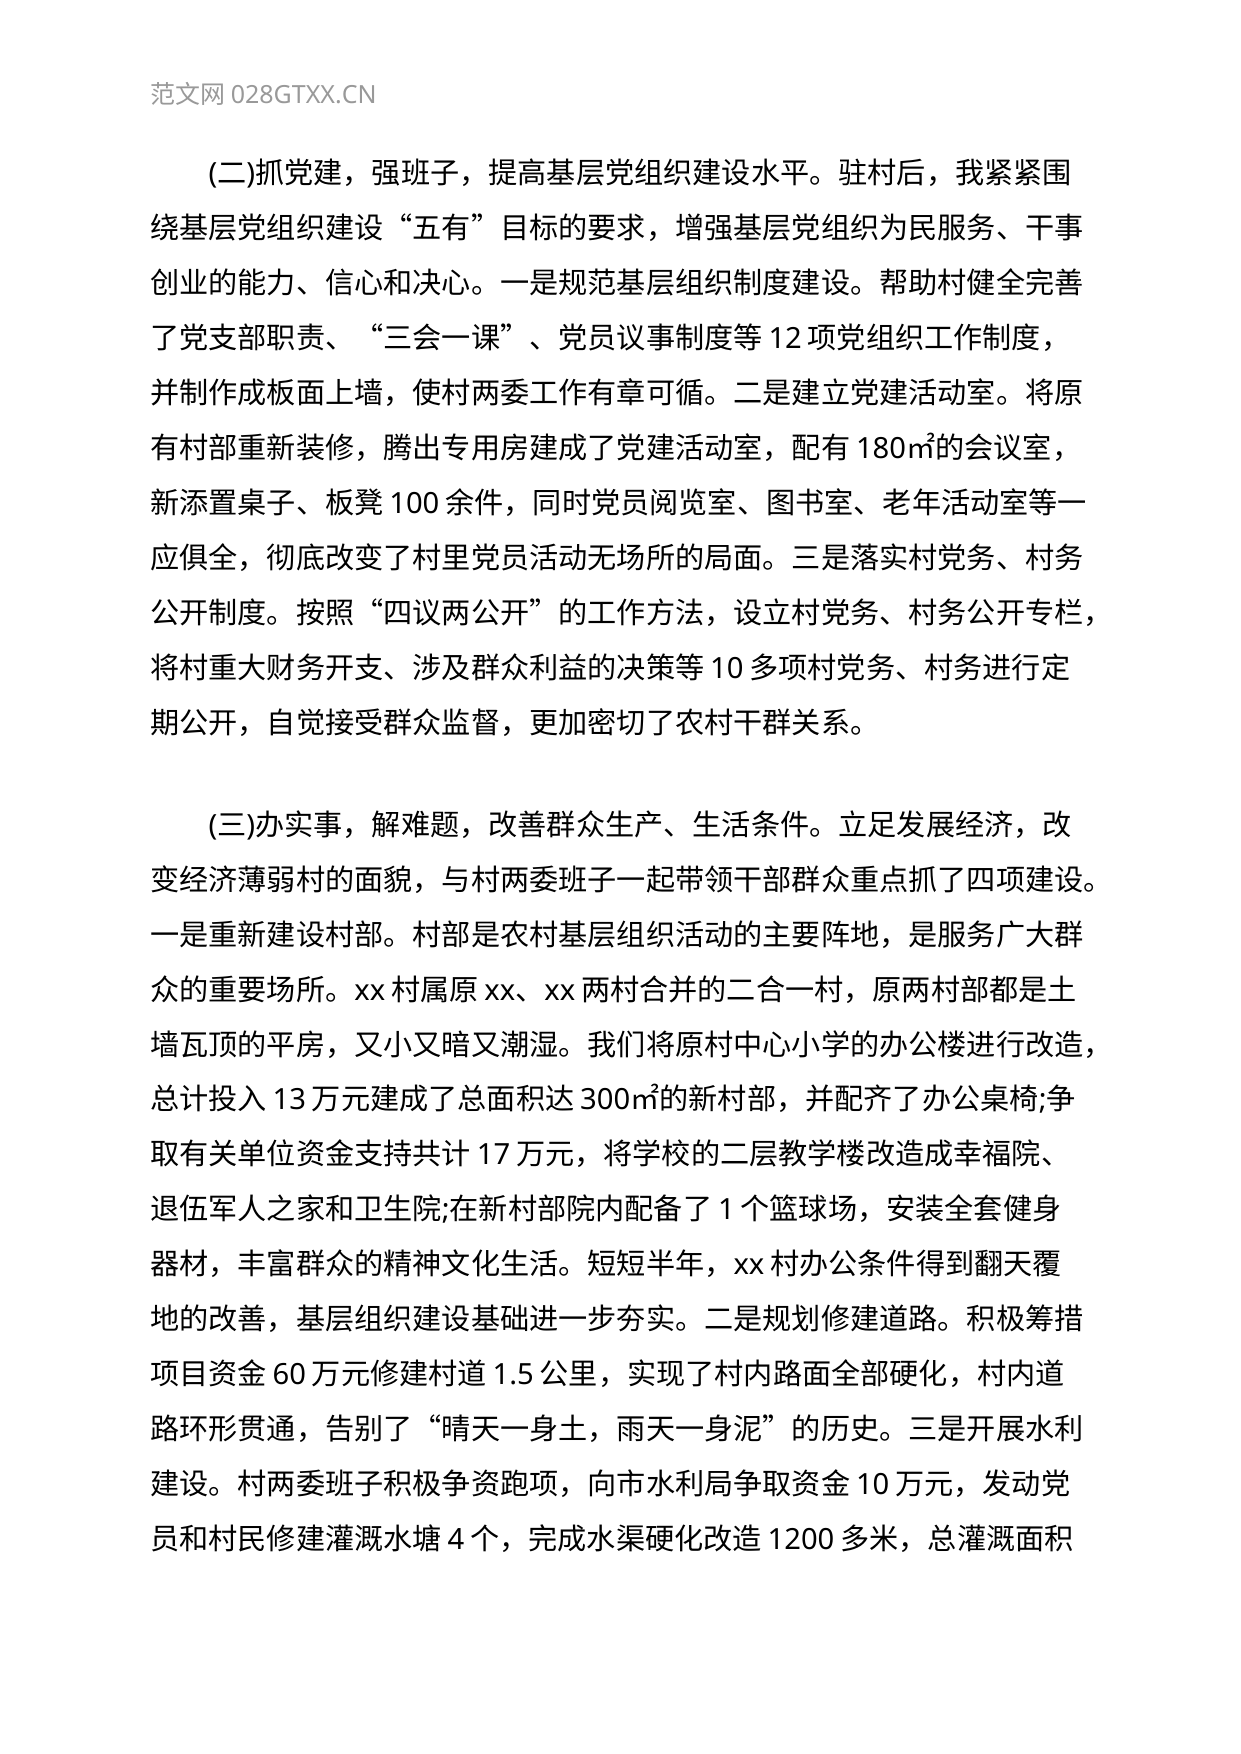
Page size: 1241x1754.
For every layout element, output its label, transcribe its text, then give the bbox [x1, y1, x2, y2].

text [150, 801, 1090, 1558]
text (二)抓党建，强班子，提高基层党组织建设水平。驻村后，我紧紧围绕基层党组织建设“五有”目标的要求，增强基层党组织为民服务、干事创业的能力、信心和决心。一是规范基层组织制度建设。帮助村健全完善了党支部职责、“三会一课”、党员议事制度等12项党组织工作制度，并制作成板面上墙，使村两委工作有章可循。二是建立党建活动室。将原有村部重新装修，腾出专用房建成了党建活动室，配有180㎡的会议室，新添置桌子、板凳100余件，同时党员阅览室、图书室、老年活动室等一应俱全，彻底改变了村里党员活动无场所的局面。三是落实村党务、村务公开制度。按照“四议两公开”的工作方法，设立村党务、村务公开专栏，将村重大财务开支、涉及群众利益的决策等10多项村党务、村务进行定期公开，自觉接受群众监督，更加密切了农村干群关系。 [150, 150, 1090, 742]
